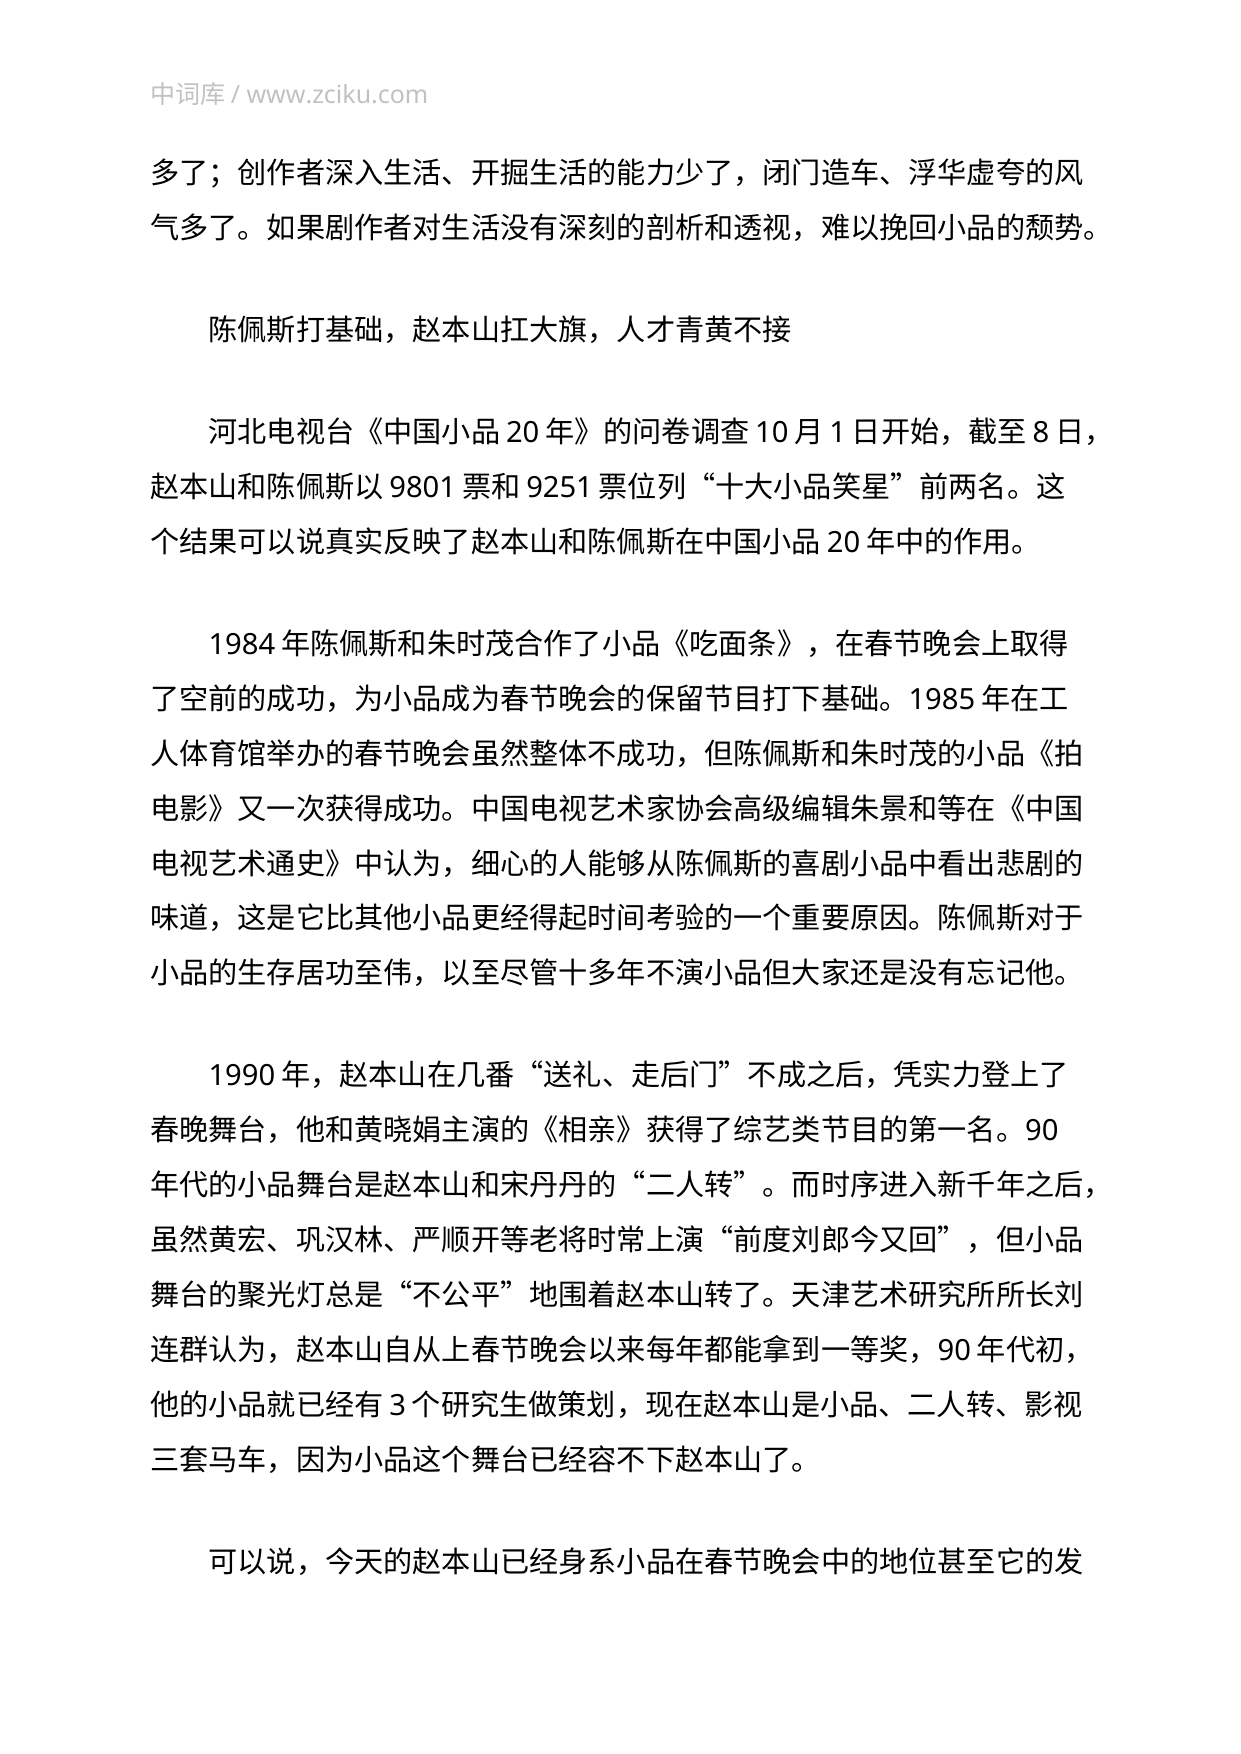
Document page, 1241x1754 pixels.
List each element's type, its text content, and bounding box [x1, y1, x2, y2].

text 1990年，赵本山在几番“送礼、走后门”不成之后，凭实力登上了春晚舞台，他和黄晓娟主演的《相亲》获得了综艺类节目的第一名。90年代的小品舞台是赵本山和宋丹丹的“二人转”。而时序进入新千年之后，虽然黄宏、巩汉林、严顺开等老将时常上演“前度刘郎今又回”，但小品舞台的聚光灯总是“不公平”地围着赵本山转了。天津艺术研究所所长刘连群认为，赵本山自从上春节晚会以来每年都能拿到一等奖，90年代初，他的小品就已经有3个研究生做策划，现在赵本山是小品、二人转、影视三套马车，因为小品这个舞台已经容不下赵本山了。 [150, 1052, 1090, 1479]
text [150, 1538, 1090, 1581]
text 1984年陈佩斯和朱时茂合作了小品《吃面条》，在春节晚会上取得了空前的成功，为小品成为春节晚会的保留节目打下基础。1985年在工人体育馆举办的春节晚会虽然整体不成功，但陈佩斯和朱时茂的小品《拍电影》又一次获得成功。中国电视艺术家协会高级编辑朱景和等在《中国电视艺术通史》中认为，细心的人能够从陈佩斯的喜剧小品中看出悲剧的味道，这是它比其他小品更经得起时间考验的一个重要原因。陈佩斯对于小品的生存居功至伟，以至尽管十多年不演小品但大家还是没有忘记他。 [150, 620, 1090, 992]
text 陈佩斯打基础，赵本山扛大旗，人才青黄不接 [150, 307, 1090, 349]
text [150, 150, 1090, 247]
text 河北电视台《中国小品20年》的问卷调查10月1日开始，截至8日，赵本山和陈佩斯以9801票和9251票位列“十大小品笑星”前两名。这个结果可以说真实反映了赵本山和陈佩斯在中国小品20年中的作用。 [150, 408, 1090, 561]
